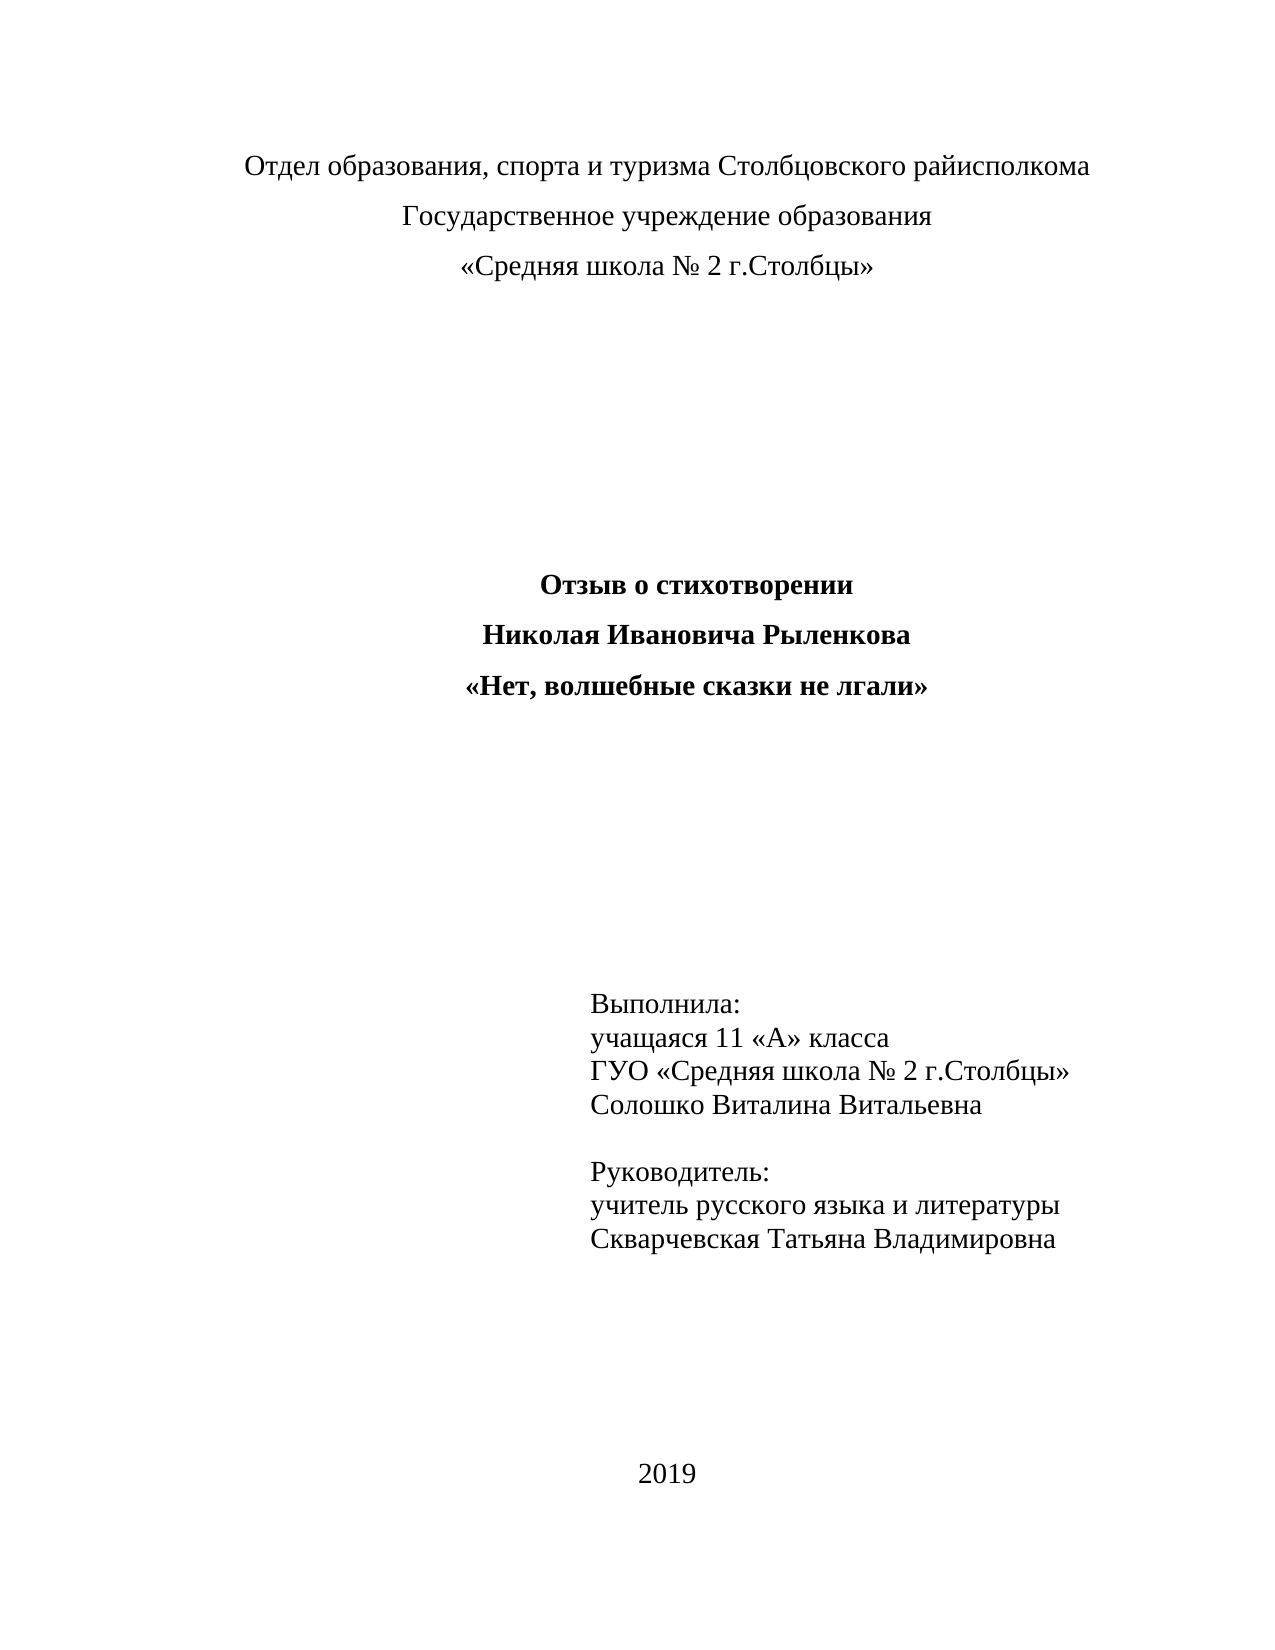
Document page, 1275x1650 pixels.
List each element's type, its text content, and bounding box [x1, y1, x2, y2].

text «Средняя школа № 2 г.Столбцы» [148, 248, 1186, 282]
text Скварчевская Татьяна Владимировна [590, 1221, 1186, 1254]
text Выполнила: [590, 986, 1186, 1020]
text Николая Ивановича Рыленкова [148, 617, 1186, 651]
text учащаяся 11 «А» класса [590, 1020, 1186, 1053]
text Руководитель: [590, 1154, 1186, 1187]
text Солошко Виталина Витальевна [590, 1087, 1186, 1120]
text «Нет, волшебные сказки не лгали» [148, 668, 1186, 701]
text Отдел образования, спорта и туризма Столбцовского райисполкома [148, 148, 1186, 181]
text Отзыв о стихотворении [148, 567, 1186, 601]
text 2019 [148, 1456, 1186, 1489]
text ГУО «Средняя школа № 2 г.Столбцы» [590, 1053, 1186, 1087]
text учитель русского языка и литературы [590, 1187, 1186, 1221]
text Государственное учреждение образования [148, 198, 1186, 232]
